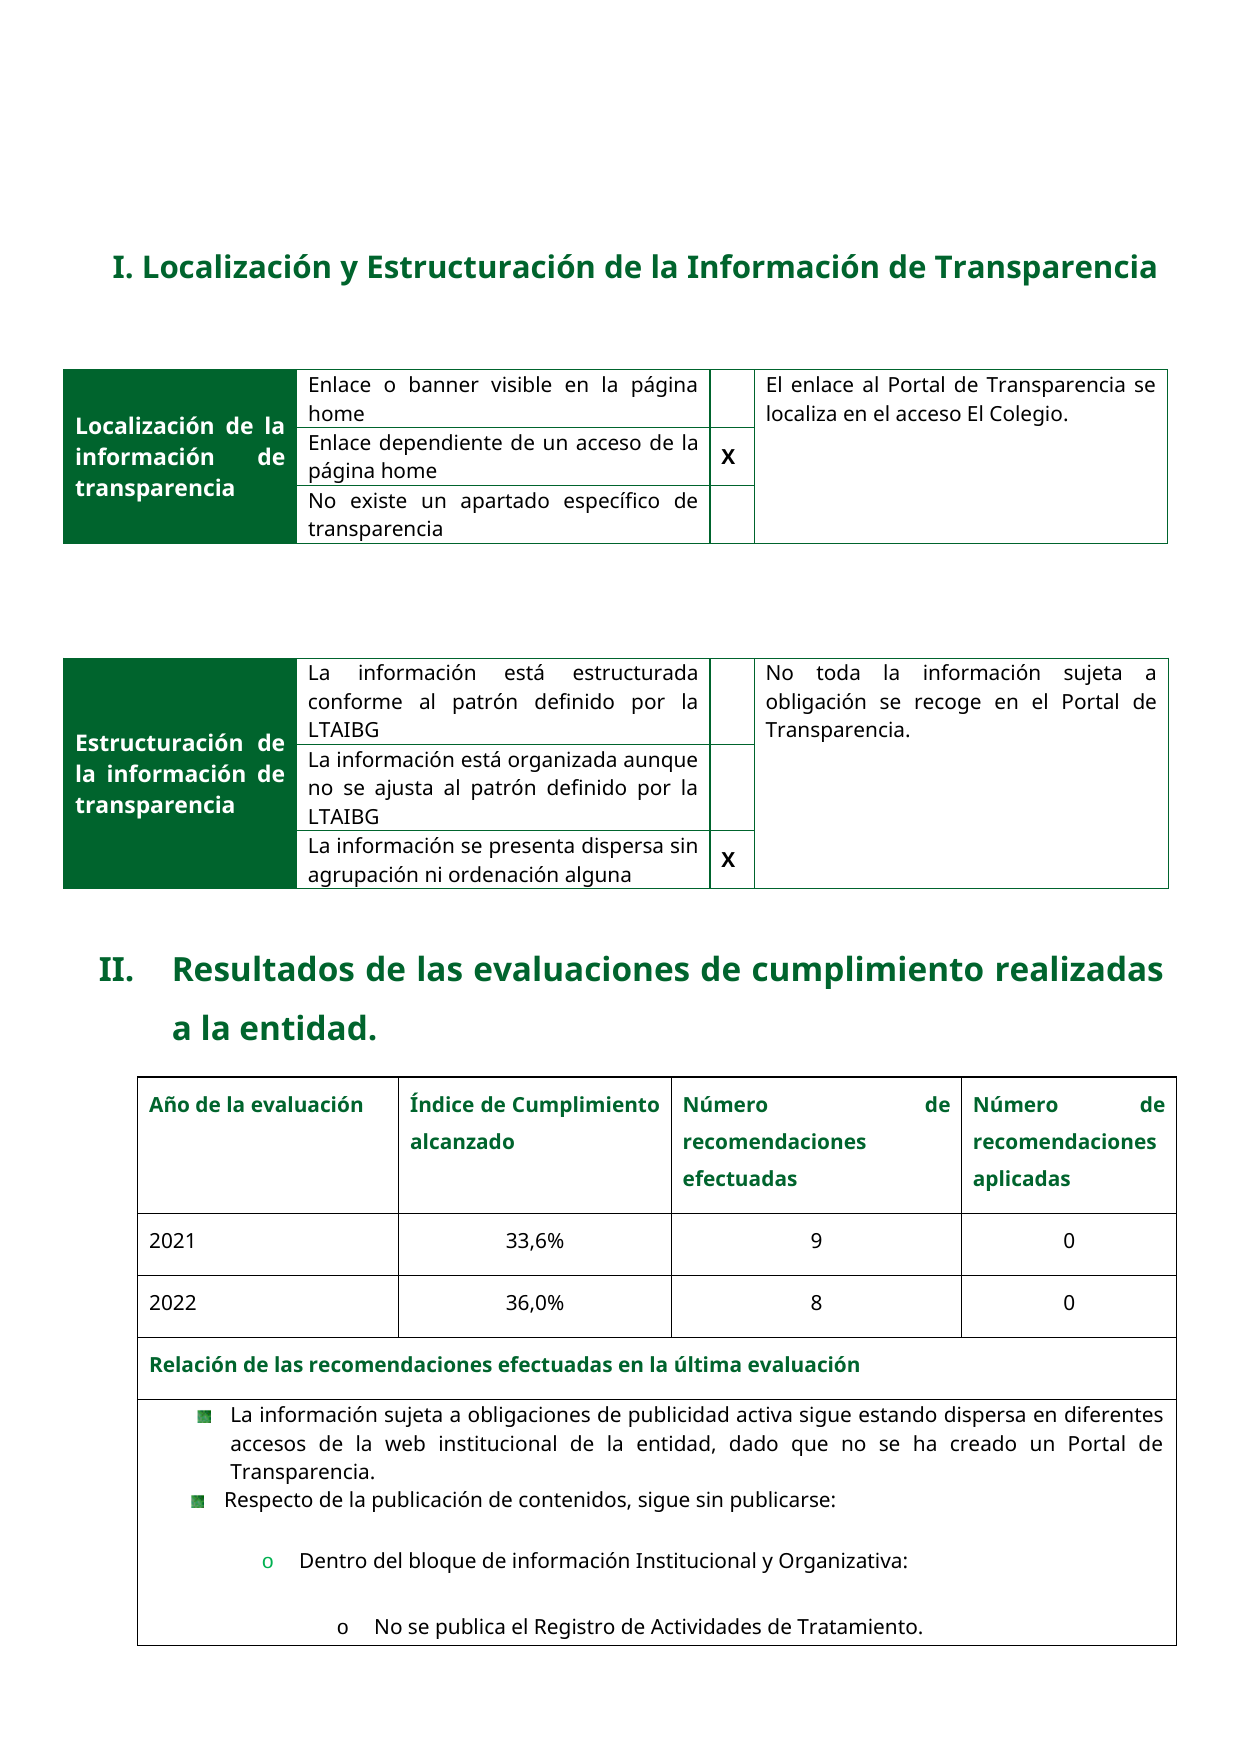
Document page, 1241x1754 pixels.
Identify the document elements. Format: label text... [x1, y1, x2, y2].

table_cell La información se presenta dispersa sin agrupación ni ordenación alguna [297, 831, 709, 888]
table_cell X [711, 831, 754, 888]
table_cell 33,6% [399, 1214, 671, 1275]
table_header Estructuración de la información de transparencia [64, 659, 296, 888]
table_header [711, 659, 754, 744]
table_cell 0 [962, 1276, 1176, 1337]
picture [193, 1406, 211, 1423]
table_cell X [711, 428, 754, 485]
table_cell 8 [672, 1276, 961, 1337]
table_header El enlace al Portal de Transparencia se localiza en el acceso El Colegio. [755, 370, 1167, 543]
table_header Índice de Cumplimiento alcanzado [399, 1078, 671, 1212]
table_header Enlace o banner visible en la página home [297, 370, 709, 427]
table_cell No existe un apartado específico de transparencia [297, 486, 709, 543]
table_cell La información está organizada aunque no se ajusta al patrón definido por la LTAIBG [297, 745, 709, 830]
table_cell [711, 486, 754, 543]
table_header Número de recomendaciones aplicadas [962, 1078, 1176, 1212]
table_cell [711, 745, 754, 830]
table_cell 2021 [138, 1214, 398, 1275]
table_header Año de la evaluación [138, 1078, 398, 1212]
picture [187, 1491, 204, 1508]
table_header Localización de la información de transparencia [64, 370, 296, 543]
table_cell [138, 1400, 1176, 1644]
table_cell Relación de las recomendaciones efectuadas en la última evaluación [138, 1338, 1176, 1399]
table_header No toda la información sujeta a obligación se recoge en el Portal de Transparencia. [755, 659, 1168, 888]
table_header [711, 370, 754, 427]
table_cell Enlace dependiente de un acceso de la página home [297, 428, 709, 485]
table_header La información está estructurada conforme al patrón definido por la LTAIBG [297, 659, 709, 744]
table_cell 0 [962, 1214, 1176, 1275]
table_header Número de recomendaciones efectuadas [672, 1078, 961, 1212]
table_cell 36,0% [399, 1276, 671, 1337]
table_cell 9 [672, 1214, 961, 1275]
list Resultados de las evaluaciones de cumplimiento realizadas a la entidad. [134, 946, 1165, 1050]
table_cell 2022 [138, 1276, 398, 1337]
